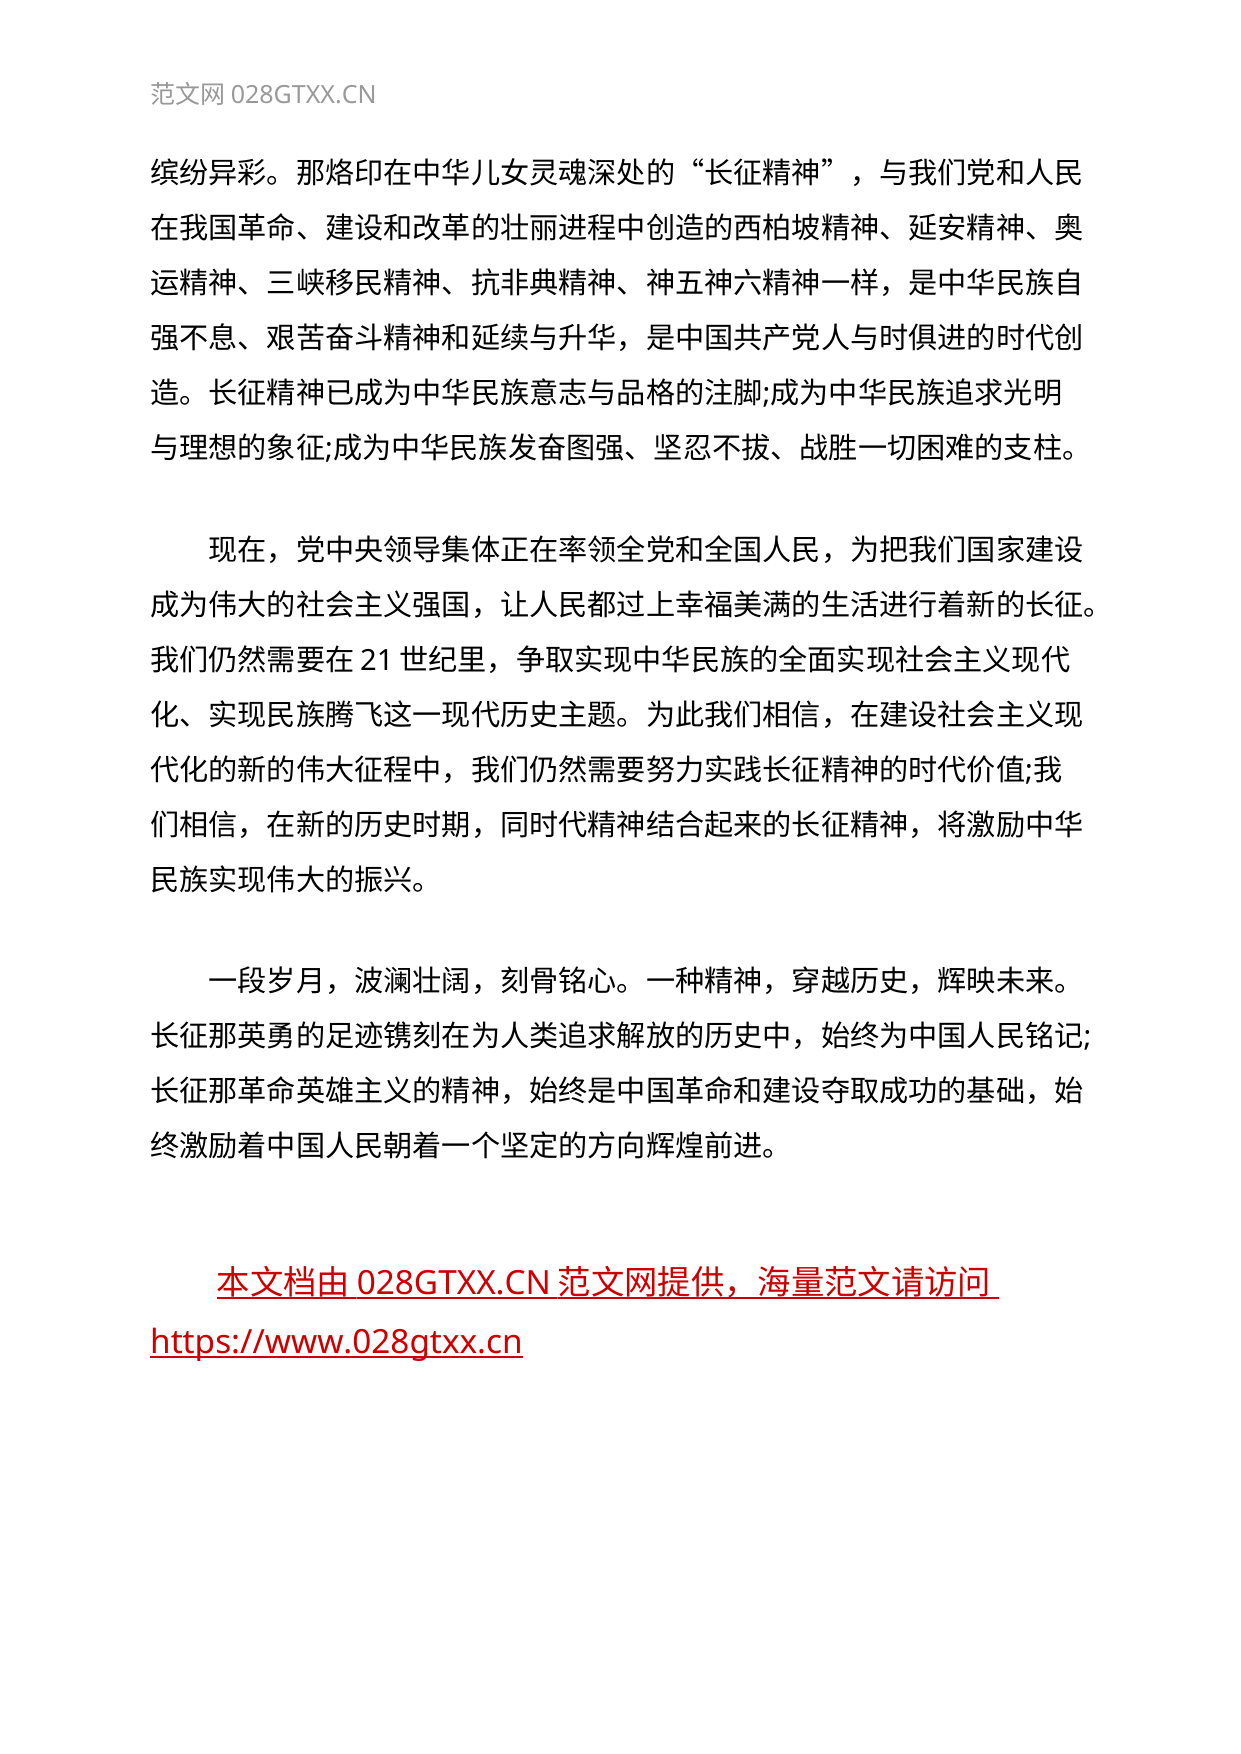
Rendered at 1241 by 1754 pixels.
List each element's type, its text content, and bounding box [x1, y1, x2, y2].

text 一段岁月，波澜壮阔，刻骨铭心。一种精神，穿越历史，辉映未来。长征那英勇的足迹镌刻在为人类追求解放的历史中，始终为中国人民铭记;长征那革命英雄主义的精神，始终是中国革命和建设夺取成功的基础，始终激励着中国人民朝着一个坚定的方向辉煌前进。 [150, 958, 1090, 1165]
text 现在，党中央领导集体正在率领全党和全国人民，为把我们国家建设成为伟大的社会主义强国，让人民都过上幸福美满的生活进行着新的长征。我们仍然需要在21世纪里，争取实现中华民族的全面实现社会主义现代化、实现民族腾飞这一现代历史主题。为此我们相信，在建设社会主义现代化的新的伟大征程中，我们仍然需要努力实践长征精神的时代价值;我们相信，在新的历史时期，同时代精神结合起来的长征精神，将激励中华民族实现伟大的振兴。 [150, 527, 1090, 898]
text 本文档由028GTXX.CN范文网提供，海量范文请访问 https://www.028gtxx.cn [150, 1256, 1090, 1363]
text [150, 150, 1090, 467]
